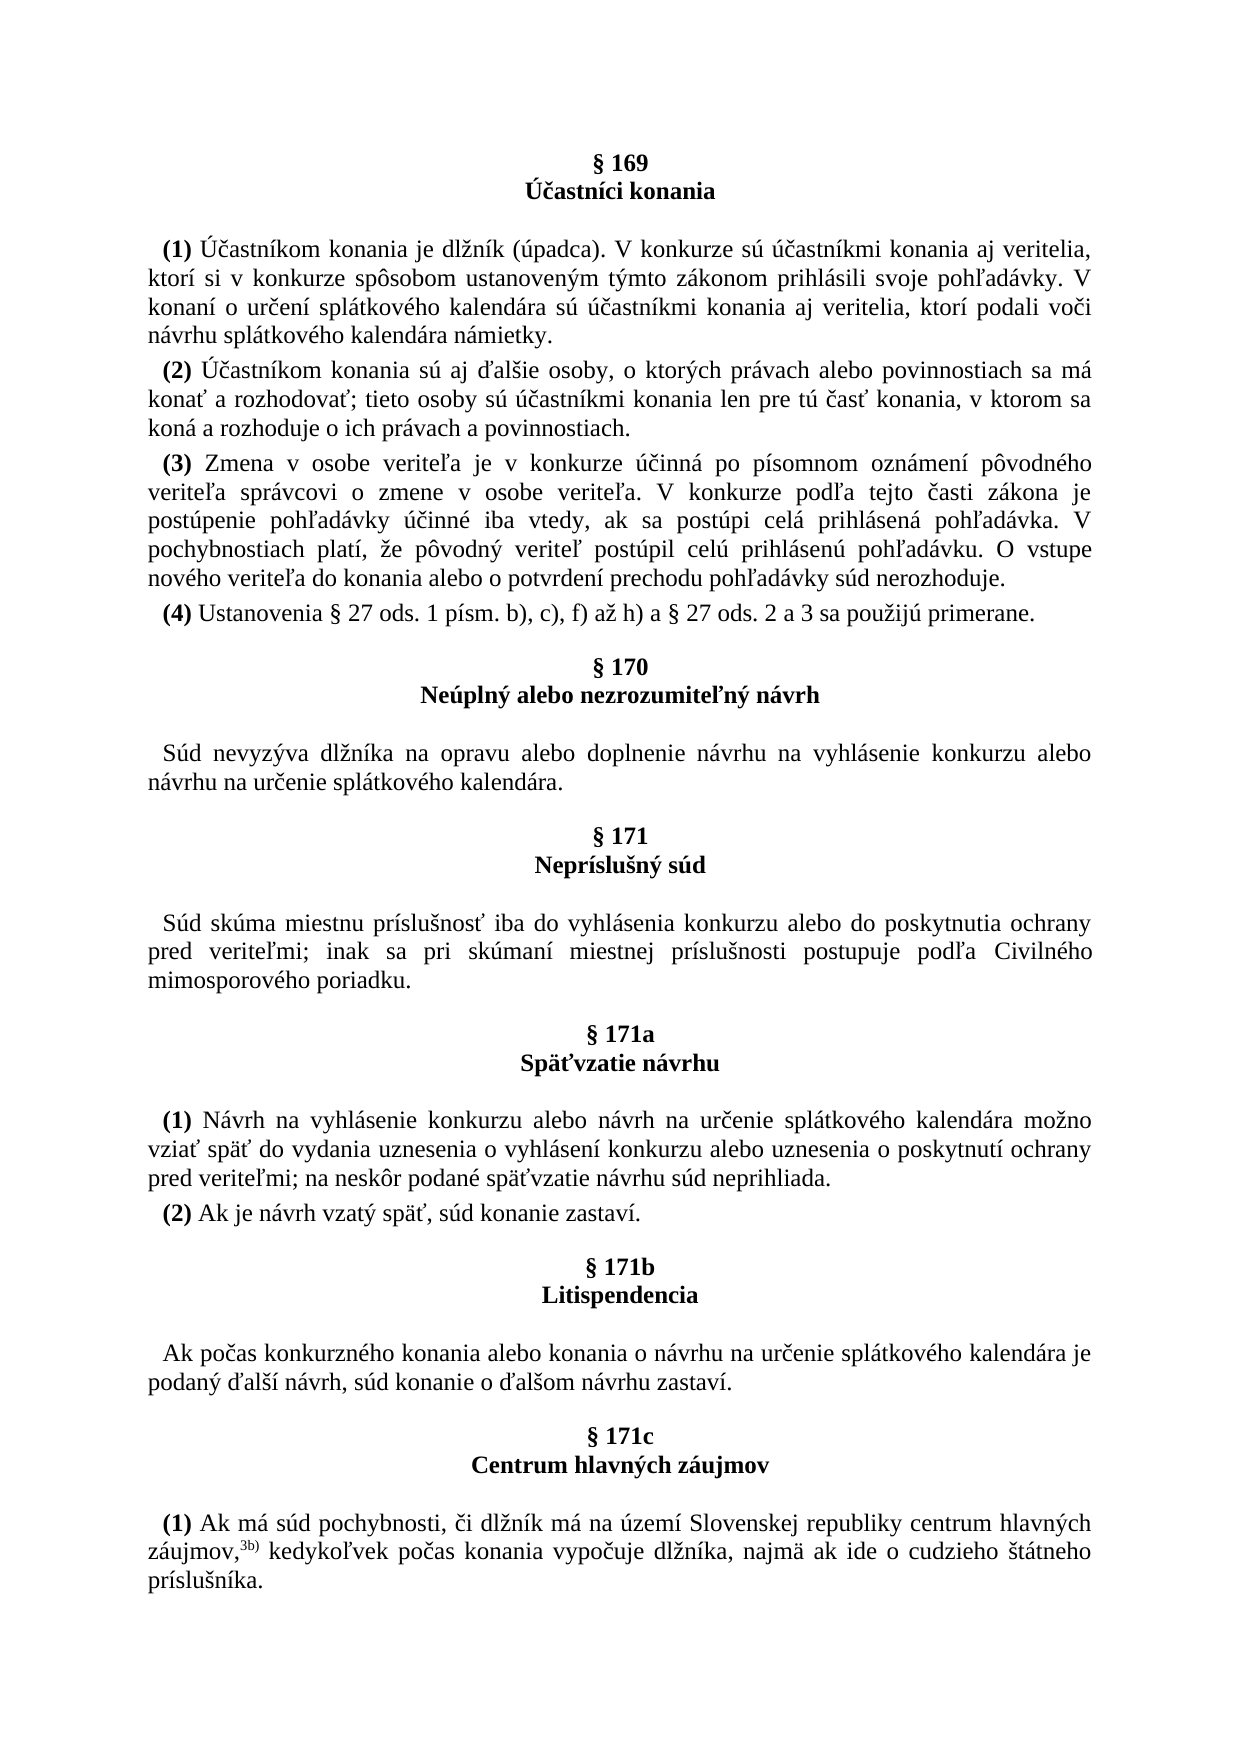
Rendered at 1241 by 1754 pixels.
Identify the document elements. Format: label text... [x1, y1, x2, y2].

text § 171a Späťvzatie návrhu [148, 1019, 1093, 1076]
text (1) Ak má súd pochybnosti, či dlžník má na území Slovenskej republiky centrum hlavných záujmov,3b) kedykoľvek počas konania vypočuje dlžníka, najmä ak ide o cudzieho štátneho príslušníka. [148, 1508, 1093, 1594]
text Súd nevyzýva dlžníka na opravu alebo doplnenie návrhu na vyhlásenie konkurzu alebo návrhu na určenie splátkového kalendára. [148, 738, 1093, 796]
text Súd skúma miestnu príslušnosť iba do vyhlásenia konkurzu alebo do poskytnutia ochrany pred veriteľmi; inak sa pri skúmaní miestnej príslušnosti postupuje podľa Civilného mimosporového poriadku. [148, 908, 1093, 994]
text § 171 Nepríslušný súd [148, 821, 1093, 878]
text (2) Ak je návrh vzatý späť, súd konanie zastaví. [148, 1198, 1093, 1227]
text (3) Zmena v osobe veriteľa je v konkurze účinná po písomnom oznámení pôvodného veriteľa správcovi o zmene v osobe veriteľa. V konkurze podľa tejto časti zákona je postúpenie pohľadávky účinné iba vtedy, ak sa postúpi celá prihlásená pohľadávka. V pochybnostiach platí, že pôvodný veriteľ postúpil celú prihlásenú pohľadávku. O vstupe nového veriteľa do konania alebo o potvrdení prechodu pohľadávky súd nerozhoduje. [148, 448, 1093, 592]
text (1) Účastníkom konania je dlžník (úpadca). V konkurze sú účastníkmi konania aj veritelia, ktorí si v konkurze spôsobom ustanoveným týmto zákonom prihlásili svoje pohľadávky. V konaní o určení splátkového kalendára sú účastníkmi konania aj veritelia, ktorí podali voči návrhu splátkového kalendára námietky. [148, 234, 1093, 349]
text (4) Ustanovenia § 27 ods. 1 písm. b), c), f) až h) a § 27 ods. 2 a 3 sa použijú primerane. [148, 598, 1093, 627]
text § 171b Litispendencia [148, 1252, 1093, 1309]
text § 171c Centrum hlavných záujmov [148, 1421, 1093, 1478]
text Ak počas konkurzného konania alebo konania o návrhu na určenie splátkového kalendára je podaný ďalší návrh, súd konanie o ďalšom návrhu zastaví. [148, 1338, 1093, 1396]
text (2) Účastníkom konania sú aj ďalšie osoby, o ktorých právach alebo povinnostiach sa má konať a rozhodovať; tieto osoby sú účastníkmi konania len pre tú časť konania, v ktorom sa koná a rozhoduje o ich právach a povinnostiach. [148, 356, 1093, 442]
text § 170 Neúplný alebo nezrozumiteľný návrh [148, 652, 1093, 709]
text (1) Návrh na vyhlásenie konkurzu alebo návrh na určenie splátkového kalendára možno vziať späť do vydania uznesenia o vyhlásení konkurzu alebo uznesenia o poskytnutí ochrany pred veriteľmi; na neskôr podané späťvzatie návrhu súd neprihliada. [148, 1106, 1093, 1192]
text § 169 Účastníci konania [148, 148, 1093, 205]
